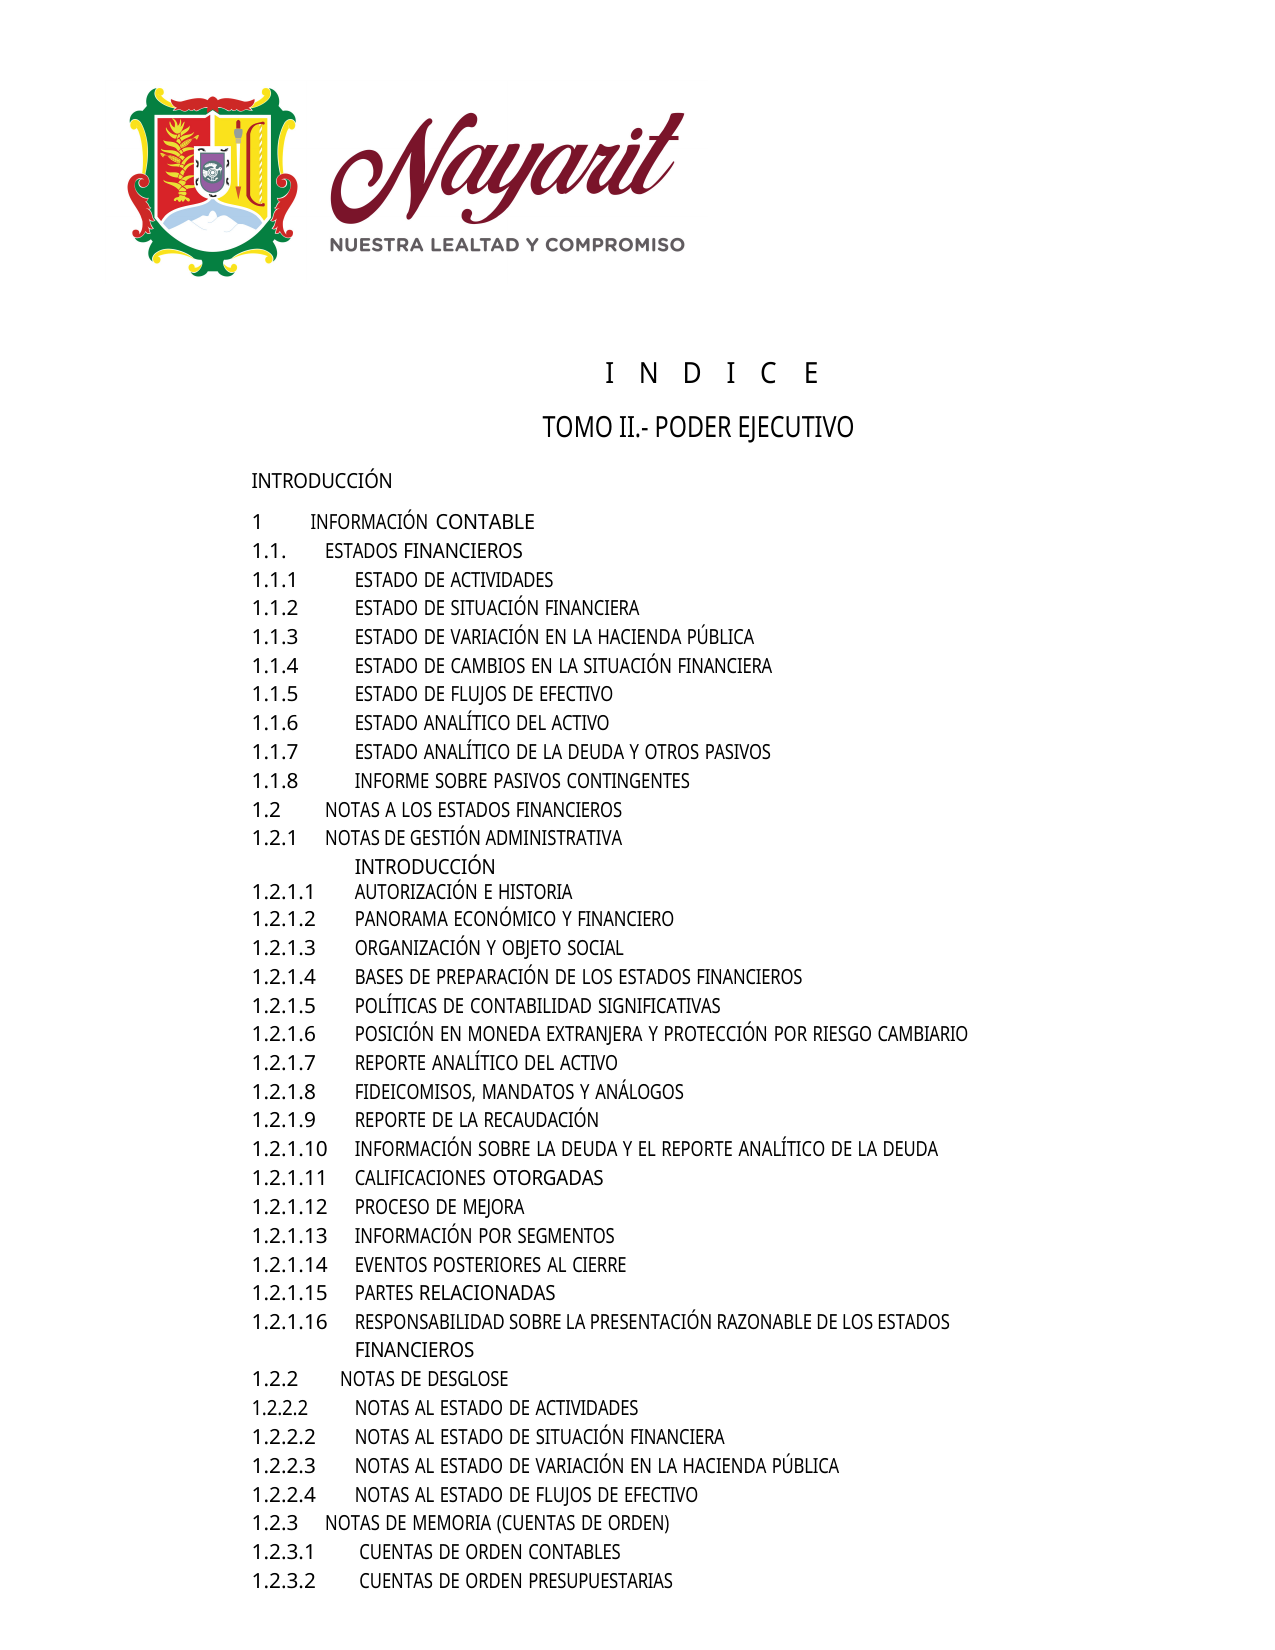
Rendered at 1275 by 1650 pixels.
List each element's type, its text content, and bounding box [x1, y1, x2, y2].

list CUENTAS DE ORDEN CONTABLES [251, 1537, 1162, 1566]
text 1.2.2.2 NOTAS AL ESTADO DE ACTIVIDADES [251, 1393, 1162, 1422]
picture [105, 80, 708, 284]
list ESTADO DE FLUJOS DE EFECTIVO [251, 679, 1162, 708]
list NOTAS AL ESTADO DE VARIACIÓN EN LA HACIENDA PÚBLICA [251, 1451, 1162, 1479]
list ESTADO DE VARIACIÓN EN LA HACIENDA PÚBLICA [251, 622, 1162, 651]
list ORGANIZACIÓN Y OBJETO SOCIAL [251, 933, 1162, 962]
list INFORME SOBRE PASIVOS CONTINGENTES [251, 766, 1162, 794]
list NOTAS AL ESTADO DE SITUACIÓN FINANCIERA [251, 1422, 1162, 1451]
list REPORTE ANALÍTICO DEL ACTIVO [251, 1048, 1162, 1077]
list NOTAS DE MEMORIA (CUENTAS DE ORDEN) [251, 1508, 1162, 1537]
list PANORAMA ECONÓMICO Y FINANCIERO [251, 904, 1162, 933]
list PROCESO DE MEJORA [251, 1192, 1162, 1220]
list INFORMACIÓN CONTABLE [251, 507, 1162, 535]
list POSICIÓN EN MONEDA EXTRANJERA Y PROTECCIÓN POR RIESGO CAMBIARIO [251, 1019, 1162, 1048]
subtitle I N D I C E TOMO II.- PODER EJECUTIVO [542, 352, 883, 446]
list FIDEICOMISOS, MANDATOS Y ANÁLOGOS [251, 1077, 1162, 1105]
list ESTADO DE CAMBIOS EN LA SITUACIÓN FINANCIERA [251, 651, 1162, 679]
list RESPONSABILIDAD SOBRE LA PRESENTACIÓN RAZONABLE DE LOS ESTADOS FINANCIEROS [251, 1307, 1008, 1364]
list PARTES RELACIONADAS [251, 1278, 1162, 1307]
list ESTADO ANALÍTICO DEL ACTIVO [251, 708, 1162, 737]
list ESTADOS FINANCIEROS [251, 536, 1162, 564]
list NOTAS A LOS ESTADOS FINANCIEROS [251, 795, 1162, 823]
list POLÍTICAS DE CONTABILIDAD SIGNIFICATIVAS [251, 991, 1162, 1019]
list EVENTOS POSTERIORES AL CIERRE [251, 1250, 1162, 1278]
list REPORTE DE LA RECAUDACIÓN [251, 1106, 1162, 1134]
list AUTORIZACIÓN E HISTORIA [251, 881, 1162, 904]
list ESTADO DE SITUACIÓN FINANCIERA [251, 593, 1162, 622]
list CALIFICACIONES OTORGADAS [251, 1163, 1162, 1192]
list CUENTAS DE ORDEN PRESUPUESTARIAS [251, 1566, 1162, 1594]
list NOTAS AL ESTADO DE FLUJOS DE EFECTIVO [251, 1480, 1162, 1508]
text INTRODUCCIÓN [251, 466, 1162, 495]
list INFORMACIÓN POR SEGMENTOS [251, 1221, 1162, 1249]
list ESTADO DE ACTIVIDADES [251, 565, 1162, 593]
list ESTADO ANALÍTICO DE LA DEUDA Y OTROS PASIVOS [251, 737, 1162, 766]
list INFORMACIÓN SOBRE LA DEUDA Y EL REPORTE ANALÍTICO DE LA DEUDA [251, 1134, 1162, 1163]
list BASES DE PREPARACIÓN DE LOS ESTADOS FINANCIEROS [251, 962, 1162, 990]
list NOTAS DE DESGLOSE [251, 1364, 1162, 1393]
list NOTAS DE GESTIÓN ADMINISTRATIVA INTRODUCCIÓN [251, 823, 642, 881]
